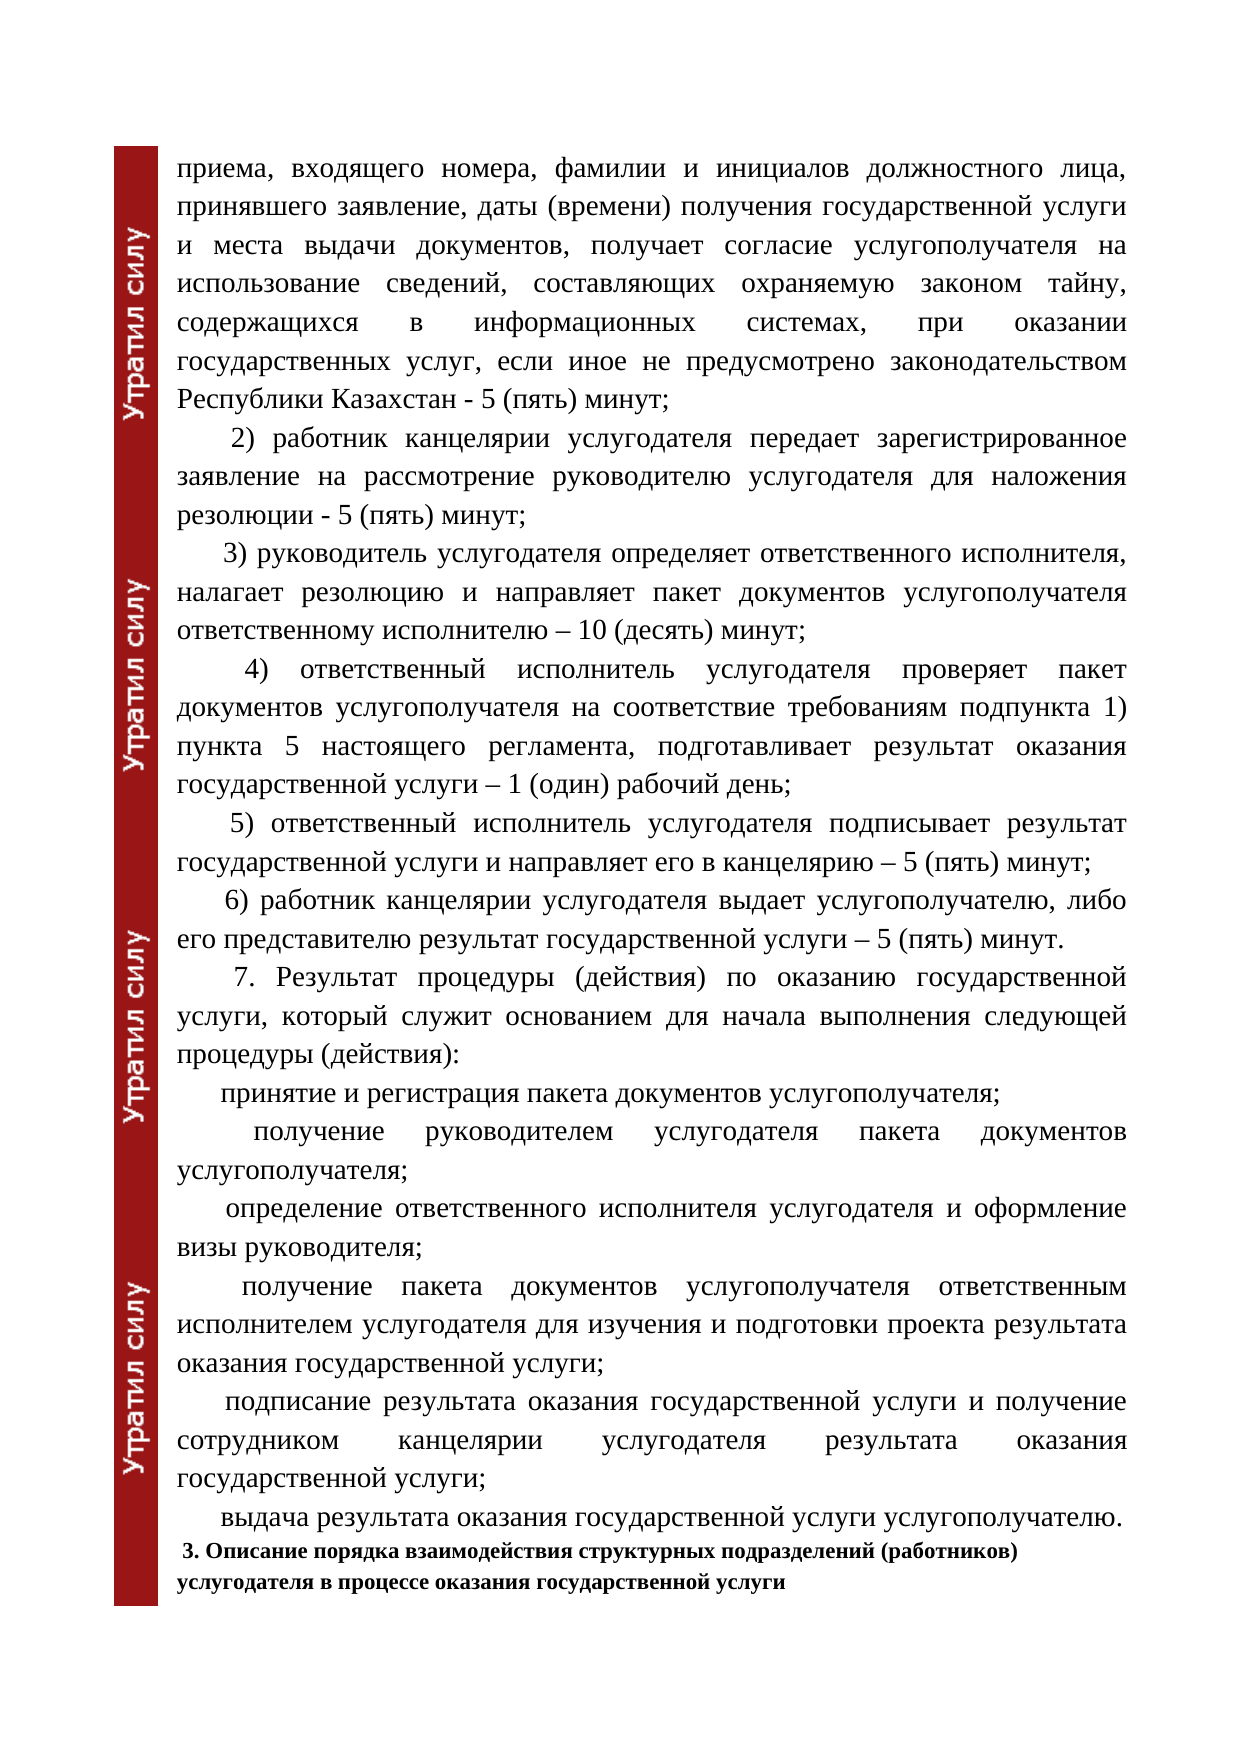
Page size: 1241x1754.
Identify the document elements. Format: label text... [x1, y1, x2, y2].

text 2) работник канцелярии услугодателя передает зарегистрированное заявление на рассмотрение руководителю услугодателя для наложения резолюции - 5 (пять) минут; [112, 420, 1128, 530]
picture [114, 530, 158, 535]
picture [114, 1108, 158, 1113]
picture [114, 1070, 158, 1075]
text 3. Описание порядка взаимодействия структурных подразделений (работников) услугодателя в процессе оказания государственной услуги [112, 1537, 1128, 1594]
picture [114, 800, 158, 805]
picture [114, 954, 158, 959]
text определение ответственного исполнителя услугодателя и оформление визы руководителя; [112, 1191, 1128, 1263]
picture [114, 1594, 158, 1606]
picture [114, 1186, 158, 1191]
text 6) работник канцелярии услугодателя выдает услугополучателю, либо его представителю результат государственной услуги – 5 (пять) минут. [112, 882, 1128, 954]
text подписание результата оказания государственной услуги и получение сотрудником канцелярии услугодателя результата оказания государственной услуги; [112, 1383, 1128, 1494]
picture [114, 646, 158, 651]
text 3) руководитель услугодателя определяет ответственного исполнителя, налагает резолюцию и направляет пакет документов услугополучателя ответственному исполнителю – 10 (десять) минут; [112, 535, 1128, 646]
picture [114, 1263, 158, 1268]
picture [114, 877, 158, 882]
text 4) ответственный исполнитель услугодателя проверяет пакет документов услугополучателя на соответствие требованиям подпункта 1) пункта 5 настоящего регламента, подготавливает результат оказания государственной услуги – 1 (один) рабочий день; [112, 651, 1128, 800]
text 7. Результат процедуры (действия) по оказанию государственной услуги, который служит основанием для начала выполнения следующей процедуры (действия): [112, 959, 1128, 1070]
picture [114, 1532, 158, 1537]
picture [114, 415, 158, 420]
text получение пакета документов услугополучателя ответственным исполнителем услугодателя для изучения и подготовки проекта результата оказания государственной услуги; [112, 1268, 1128, 1378]
picture [114, 1494, 158, 1499]
picture [114, 146, 158, 150]
text 5) ответственный исполнитель услугодателя подписывает результат государственной услуги и направляет его в канцелярию – 5 (пять) минут; [112, 805, 1128, 877]
text получение руководителем услугодателя пакета документов услугополучателя; [112, 1113, 1128, 1186]
text принятие и регистрация пакета документов услугополучателя; [112, 1075, 1128, 1108]
text выдача результата оказания государственной услуги услугополучателю. [112, 1499, 1128, 1532]
picture [114, 1378, 158, 1383]
